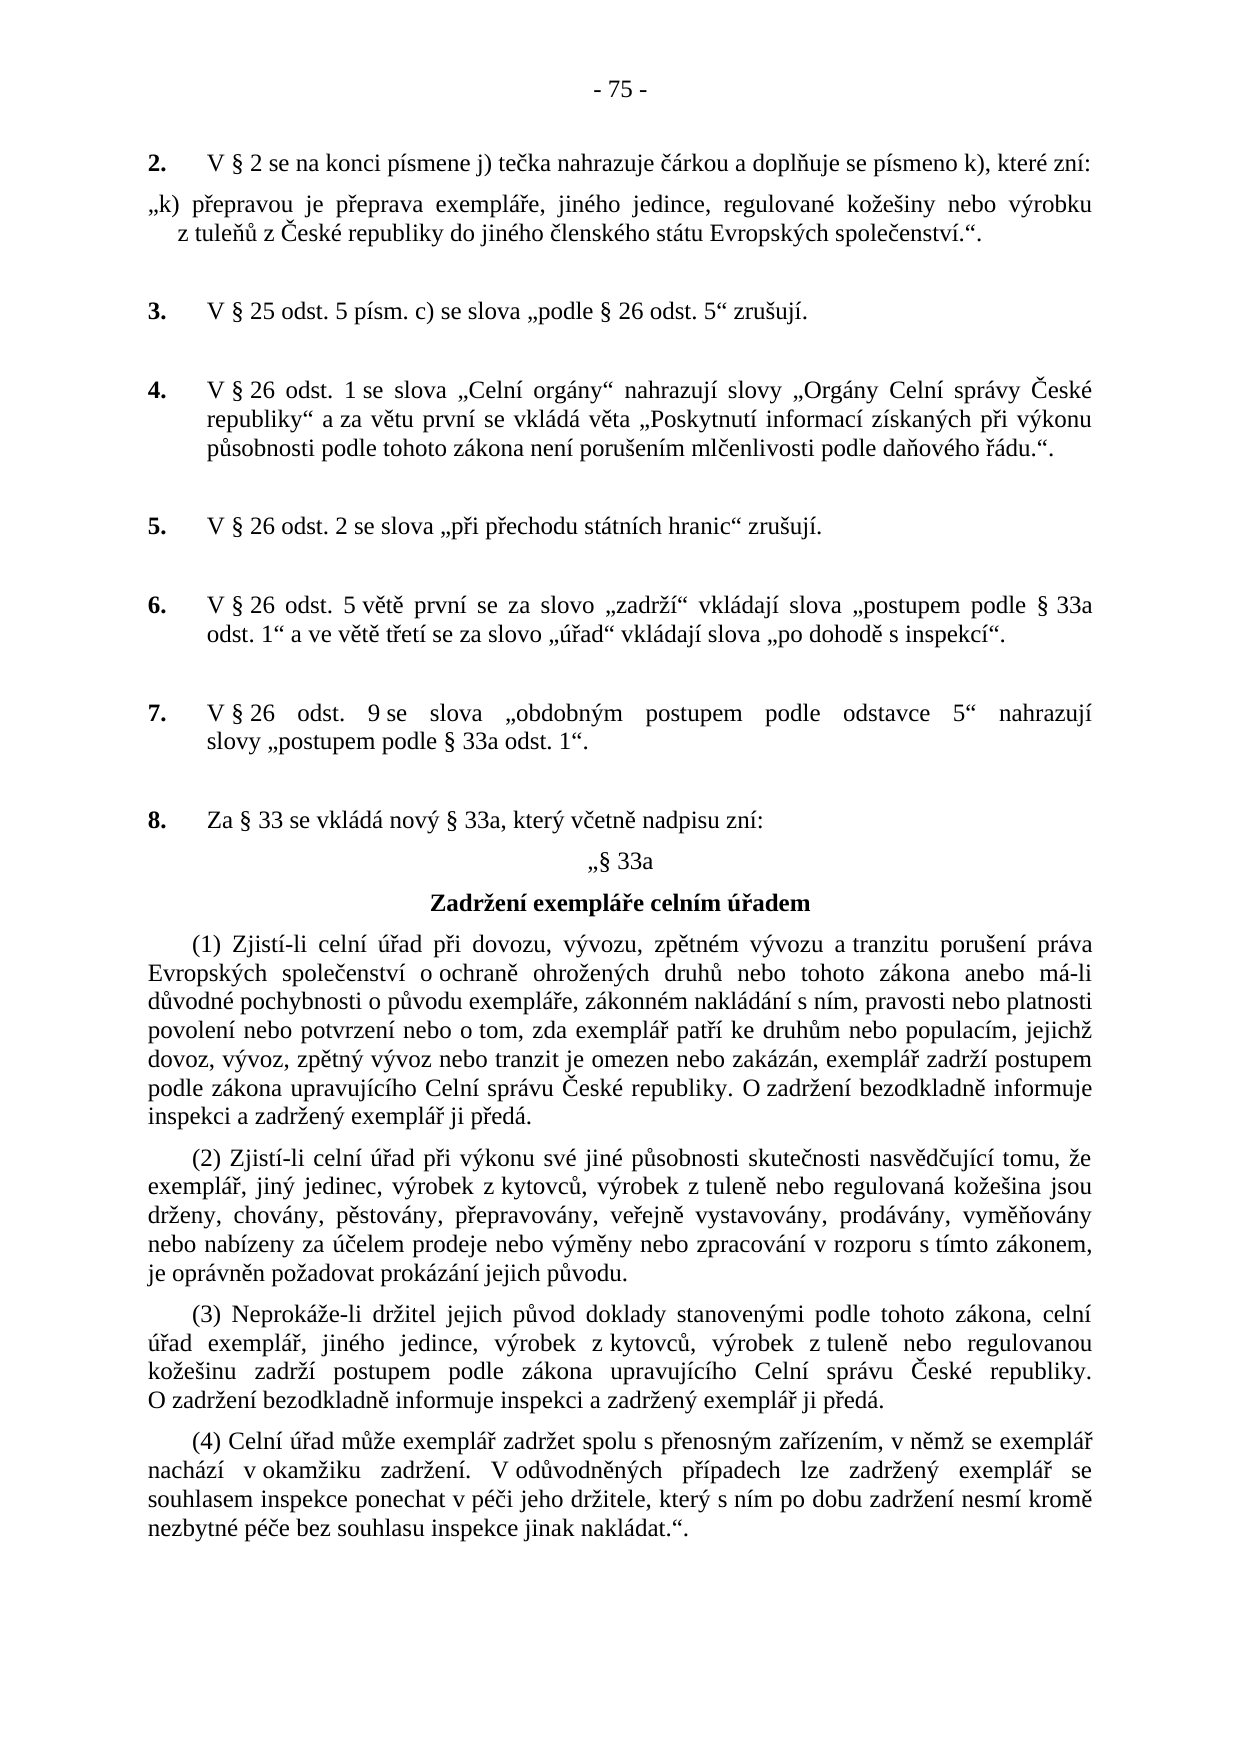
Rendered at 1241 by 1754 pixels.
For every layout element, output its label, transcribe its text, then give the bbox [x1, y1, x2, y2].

text (3) Neprokáže-li držitel jejich původ doklady stanovenými podle tohoto zákona, celní úřad exemplář, jiného jedince, výrobek z kytovců, výrobek z tuleně nebo regulovanou kožešinu zadrží postupem podle zákona upravujícího Celní správu České republiky. O zadržení bezodkladně informuje inspekci a zadržený exemplář ji předá. [148, 1299, 1093, 1414]
text „k) přepravou je přeprava exempláře, jiného jedince, regulované kožešiny nebo výrobku z tuleňů z České republiky do jiného členského státu Evropských společenství.“. [148, 189, 1093, 246]
list V § 26 odst. 2 se slova „při přechodu státních hranic“ zrušují. [148, 511, 1093, 540]
list V § 25 odst. 5 písm. c) se slova „podle § 26 odst. 5“ zrušují. [148, 296, 1093, 325]
text (4) Celní úřad může exemplář zadržet spolu s přenosným zařízením, v němž se exemplář nachází v okamžiku zadržení. V odůvodněných případech lze zadržený exemplář se souhlasem inspekce ponechat v péči jeho držitele, který s ním po dobu zadržení nesmí kromě nezbytné péče bez souhlasu inspekce jinak nakládat.“. [148, 1426, 1093, 1541]
list V § 2 se na konci písmene j) tečka nahrazuje čárkou a doplňuje se písmeno k), které zní: [148, 148, 1093, 176]
list V § 26 odst. 9 se slova „obdobným postupem podle odstavce 5“ nahrazují slovy „postupem podle § 33a odst. 1“. [148, 698, 1093, 755]
list V § 26 odst. 1 se slova „Celní orgány“ nahrazují slovy „Orgány Celní správy České republiky“ a za větu první se vkládá věta „Poskytnutí informací získaných při výkonu působnosti podle tohoto zákona není porušením mlčenlivosti podle daňového řádu.“. [148, 375, 1093, 461]
list V § 26 odst. 5 větě první se za slovo „zadrží“ vkládají slova „postupem podle § 33a odst. 1“ a ve větě třetí se za slovo „úřad“ vkládají slova „po dohodě s inspekcí“. [148, 590, 1093, 648]
text Zadržení exempláře celním úřadem [148, 888, 1093, 916]
list Za § 33 se vkládá nový § 33a, který včetně nadpisu zní: [148, 805, 1093, 834]
text (1) Zjistí-li celní úřad při dovozu, vývozu, zpětném vývozu a tranzitu porušení práva Evropských společenství o ochraně ohrožených druhů nebo tohoto zákona anebo má-li důvodné pochybnosti o původu exempláře, zákonném nakládání s ním, pravosti nebo platnosti povolení nebo potvrzení nebo o tom, zda exemplář patří ke druhům nebo populacím, jejichž dovoz, vývoz, zpětný vývoz nebo tranzit je omezen nebo zakázán, exemplář zadrží postupem podle zákona upravujícího Celní správu České republiky. O zadržení bezodkladně informuje inspekci a zadržený exemplář ji předá. [148, 929, 1093, 1130]
text „§ 33a [148, 846, 1093, 875]
text (2) Zjistí-li celní úřad při výkonu své jiné působnosti skutečnosti nasvědčující tomu, že exemplář, jiný jedinec, výrobek z kytovců, výrobek z tuleně nebo regulovaná kožešina jsou drženy, chovány, pěstovány, přepravovány, veřejně vystavovány, prodávány, vyměňovány nebo nabízeny za účelem prodeje nebo výměny nebo zpracování v rozporu s tímto zákonem, je oprávněn požadovat prokázání jejich původu. [148, 1143, 1093, 1286]
